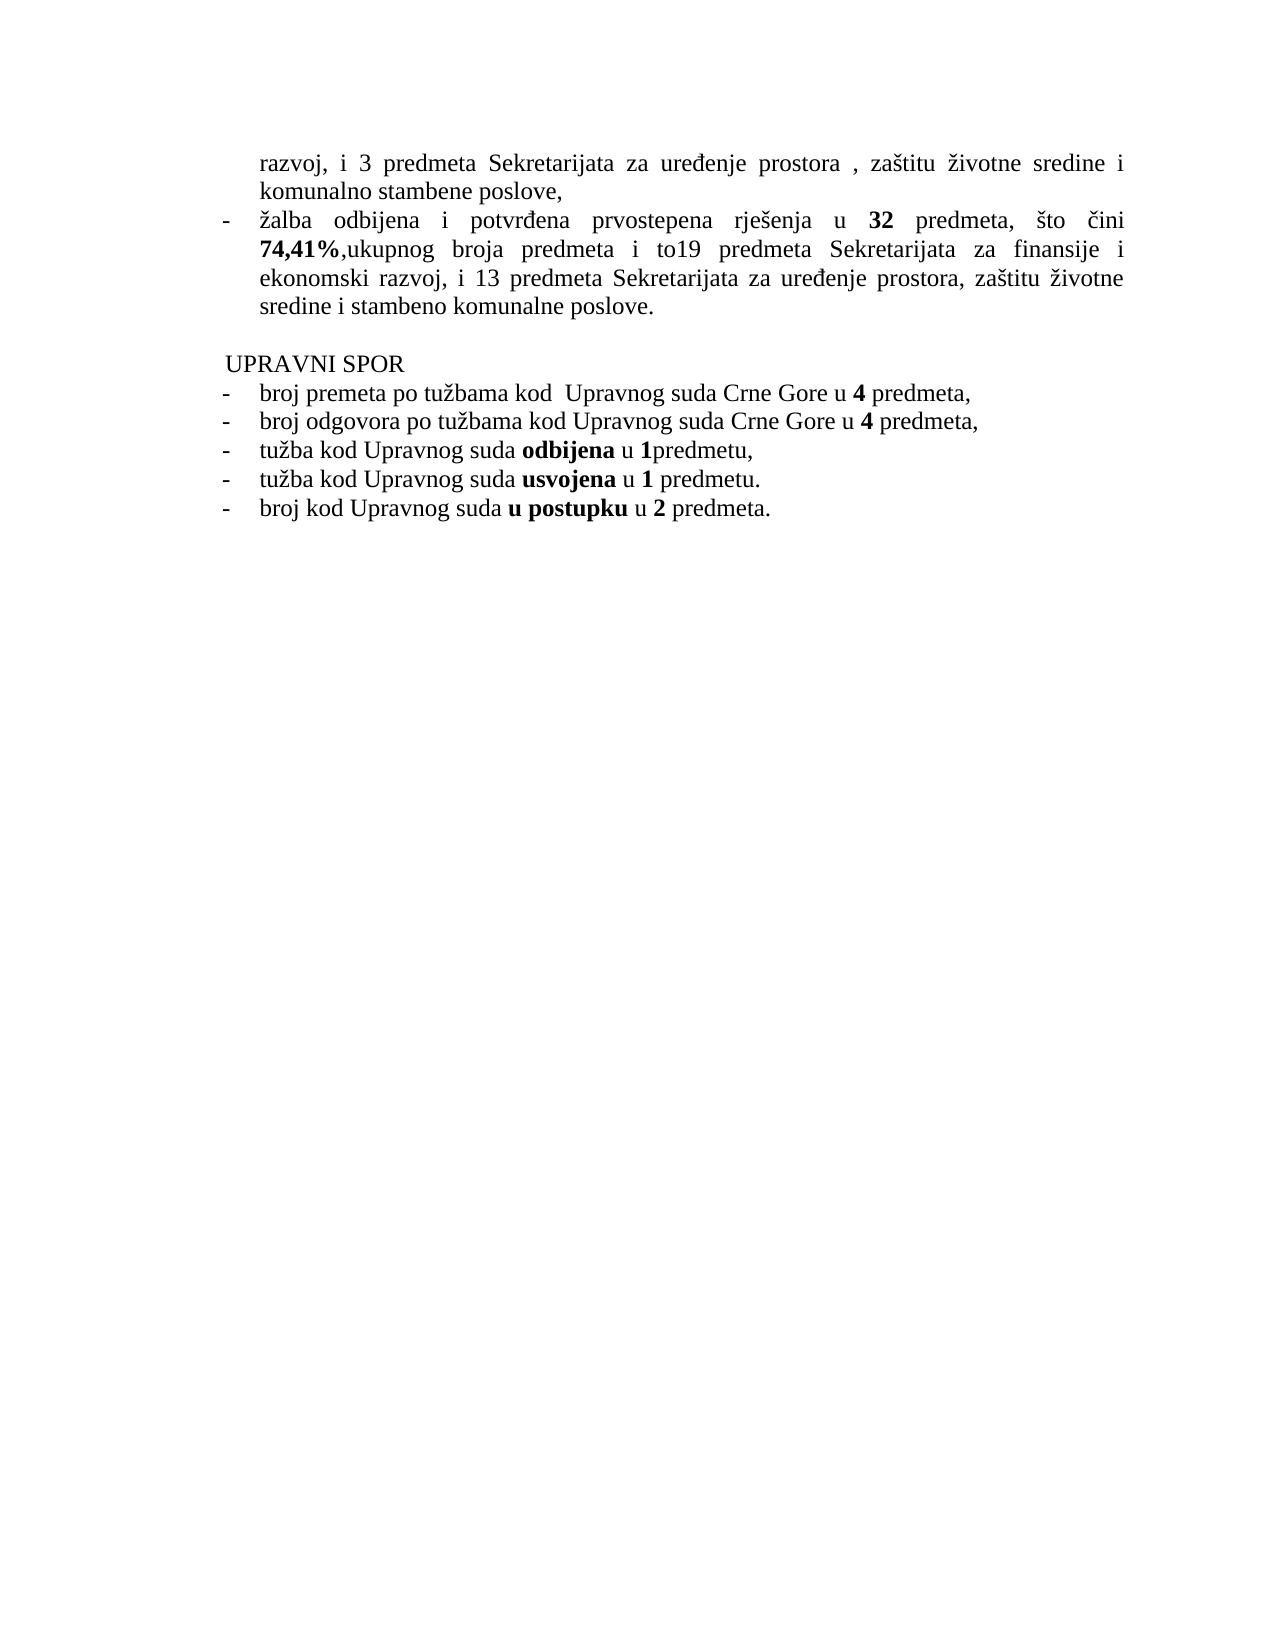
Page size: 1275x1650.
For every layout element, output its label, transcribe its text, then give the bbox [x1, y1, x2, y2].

list tužba kod Upravnog suda odbijena u 1predmetu, [222, 435, 1125, 464]
list tužba kod Upravnog suda usvojena u 1 predmetu. [222, 464, 1125, 493]
text UPRAVNI SPOR [184, 349, 1125, 378]
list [222, 148, 1125, 205]
list žalba odbijena i potvrđena prvostepena rješenja u 32 predmeta, što čini 74,41%,ukupnog broja predmeta i to19 predmeta Sekretarijata za finansije i ekonomski razvoj, i 13 predmeta Sekretarijata za uređenje prostora, zaštitu životne sredine i stambeno komunalne poslove. [222, 205, 1125, 320]
list broj kod Upravnog suda u postupku u 2 predmeta. [222, 493, 1125, 521]
list broj premeta po tužbama kod Upravnog suda Crne Gore u 4 predmeta, [222, 378, 1125, 406]
list broj odgovora po tužbama kod Upravnog suda Crne Gore u 4 predmeta, [222, 406, 1125, 435]
